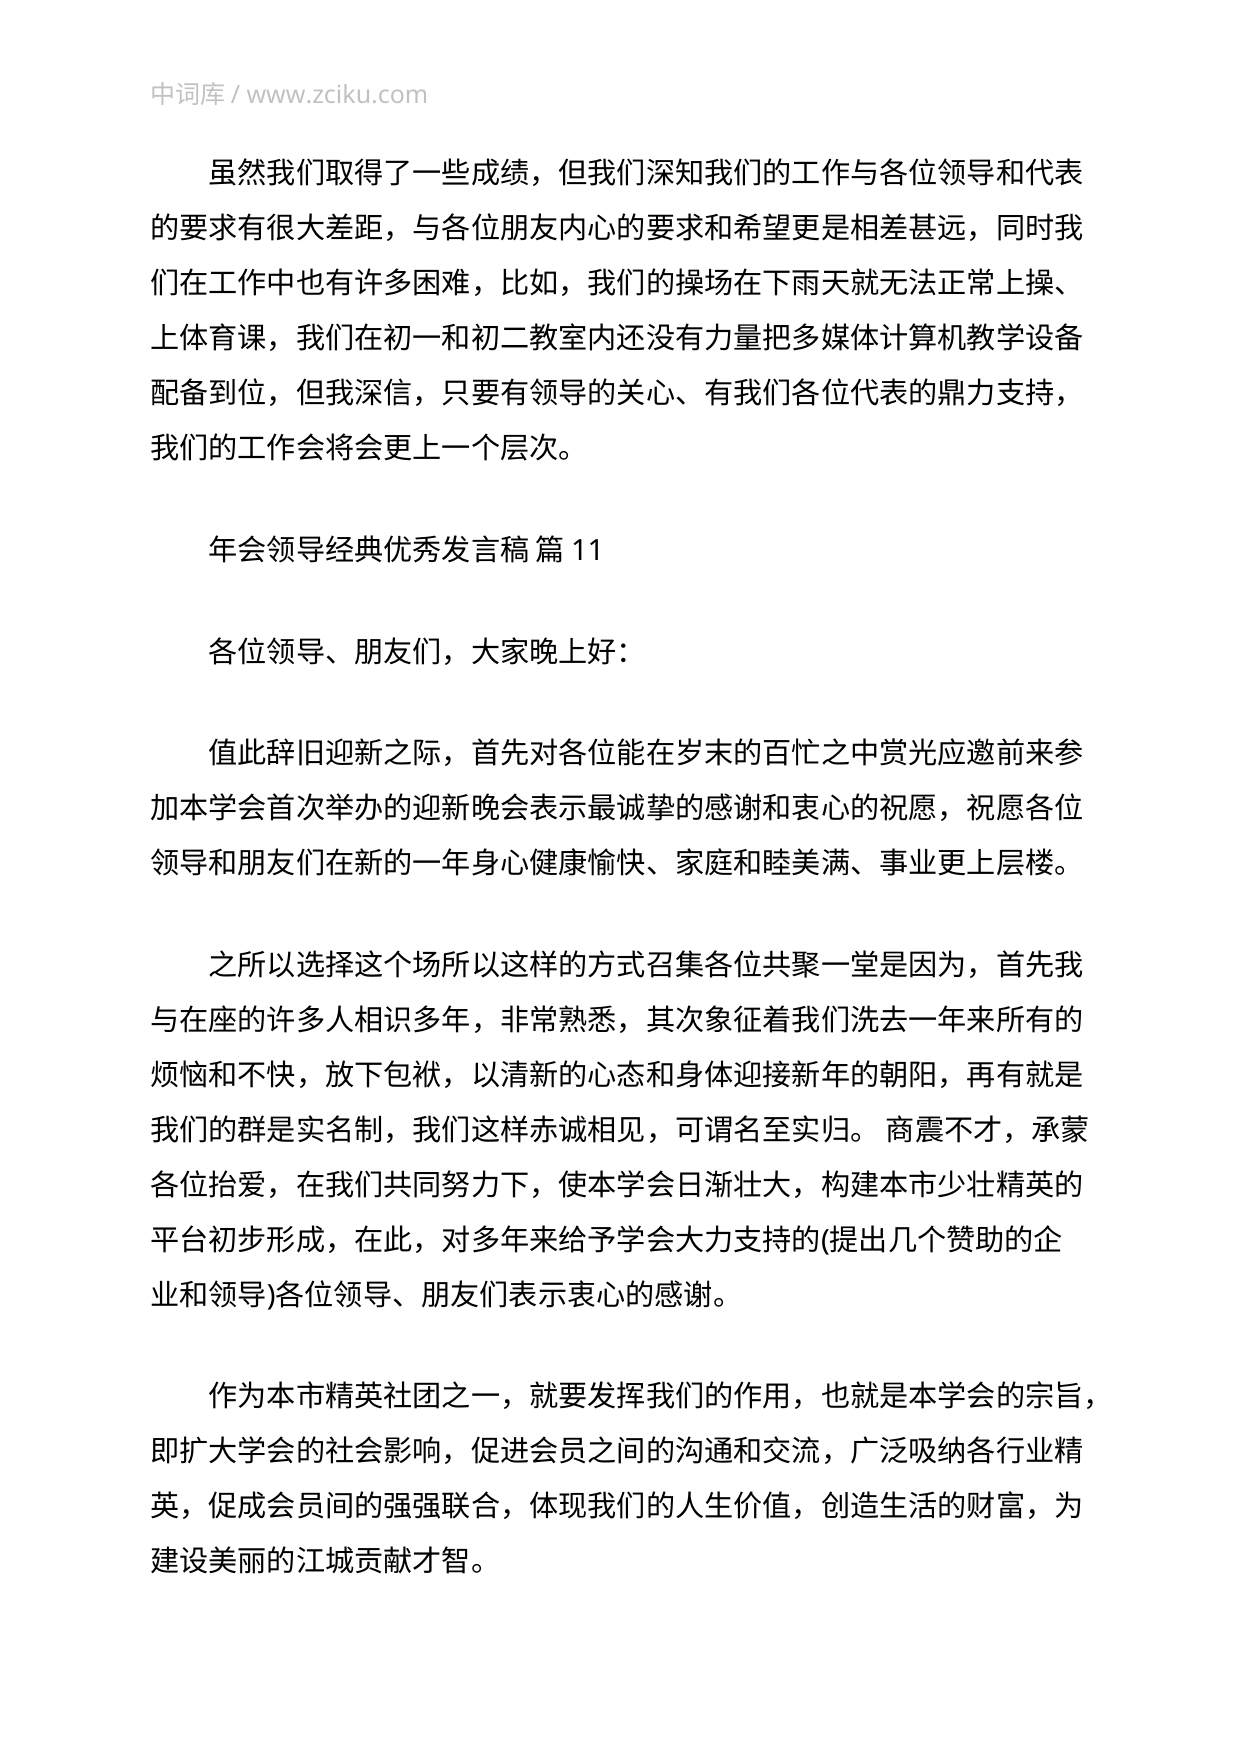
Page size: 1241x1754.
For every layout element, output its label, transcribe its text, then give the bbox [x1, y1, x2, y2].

text 各位领导、朋友们，大家晚上好： [150, 628, 1090, 671]
text 作为本市精英社团之一，就要发挥我们的作用，也就是本学会的宗旨，即扩大学会的社会影响，促进会员之间的沟通和交流，广泛吸纳各行业精英，促成会员间的强强联合，体现我们的人生价值，创造生活的财富，为建设美丽的江城贡献才智。 [150, 1373, 1090, 1580]
text 虽然我们取得了一些成绩，但我们深知我们的工作与各位领导和代表的要求有很大差距，与各位朋友内心的要求和希望更是相差甚远，同时我们在工作中也有许多困难，比如，我们的操场在下雨天就无法正常上操、上体育课，我们在初一和初二教室内还没有力量把多媒体计算机教学设备配备到位，但我深信，只要有领导的关心、有我们各位代表的鼎力支持，我们的工作会将会更上一个层次。 [150, 150, 1090, 467]
text 之所以选择这个场所以这样的方式召集各位共聚一堂是因为，首先我与在座的许多人相识多年，非常熟悉，其次象征着我们洗去一年来所有的烦恼和不快，放下包袱，以清新的心态和身体迎接新年的朝阳，再有就是我们的群是实名制，我们这样赤诚相见，可谓名至实归。 商震不才，承蒙各位抬爱，在我们共同努力下，使本学会日渐壮大，构建本市少壮精英的平台初步形成，在此，对多年来给予学会大力支持的(提出几个赞助的企业和领导)各位领导、朋友们表示衷心的感谢。 [150, 942, 1090, 1313]
text 年会领导经典优秀发言稿 篇11 [150, 526, 1090, 569]
text 值此辞旧迎新之际，首先对各位能在岁末的百忙之中赏光应邀前来参加本学会首次举办的迎新晚会表示最诚挚的感谢和衷心的祝愿，祝愿各位领导和朋友们在新的一年身心健康愉快、家庭和睦美满、事业更上层楼。 [150, 730, 1090, 882]
